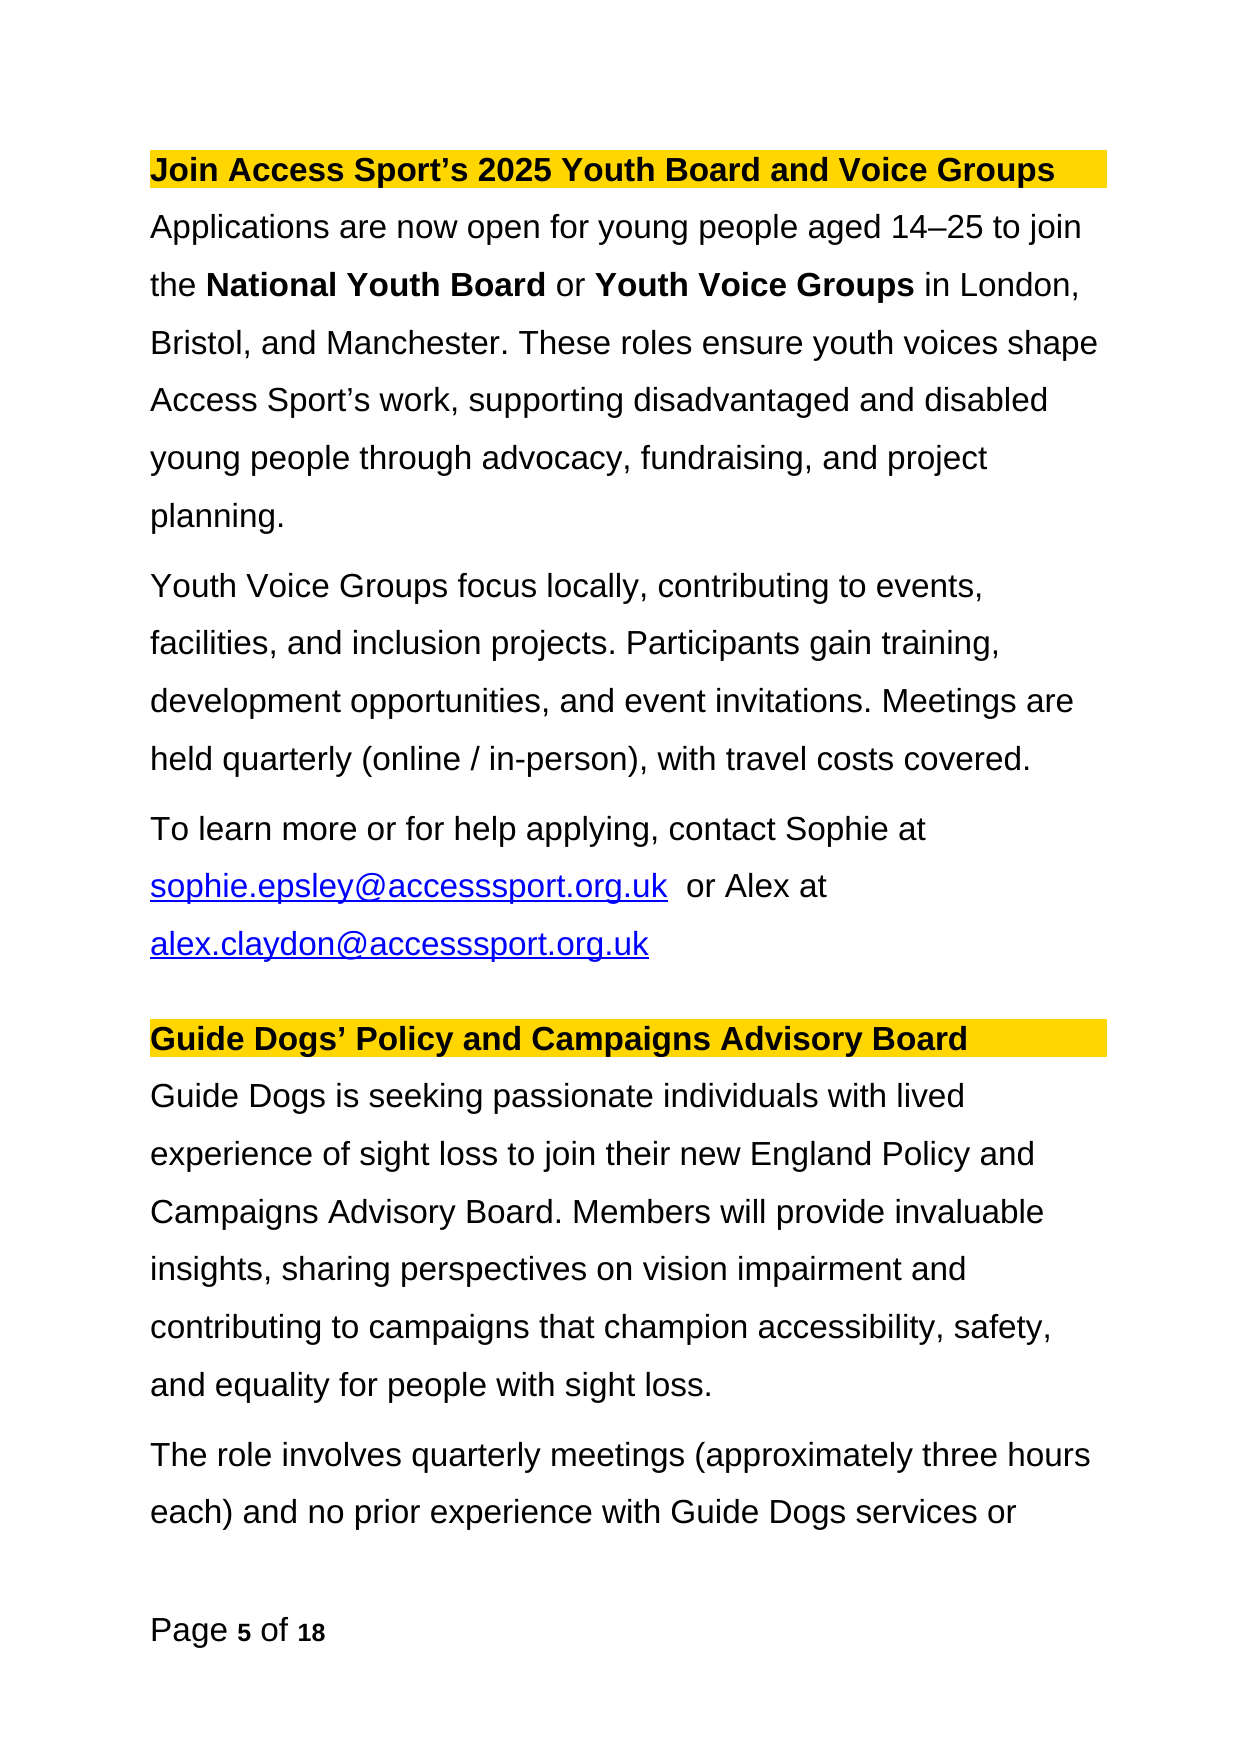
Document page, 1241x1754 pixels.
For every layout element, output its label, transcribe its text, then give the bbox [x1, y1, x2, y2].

text To learn more or for help applying, contact Sophie at sophie.epsley@accesssport.org.uk or Alex at alex.claydon@accesssport.org.uk [150, 809, 1107, 962]
text Applications are now open for young people aged 14–25 to join the National Youth Board or Youth Voice Groups in London, Bristol, and Manchester. These roles ensure youth voices shape Access Sport’s work, supporting disadvantaged and disabled young people through advocacy, fundraising, and project planning. [150, 208, 1107, 534]
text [150, 1435, 1107, 1531]
text Youth Voice Groups focus locally, contributing to events, facilities, and inclusion projects. Participants gain training, development opportunities, and event invitations. Meetings are held quarterly (online / in-person), with travel costs covered. [150, 566, 1107, 777]
text Guide Dogs is seeking passionate individuals with lived experience of sight loss to join their new England Policy and Campaigns Advisory Board. Members will provide invaluable insights, sharing perspectives on vision impairment and contributing to campaigns that champion accessibility, safety, and equality for people with sight loss. [150, 1077, 1107, 1403]
subtitle Guide Dogs’ Policy and Campaigns Advisory Board [150, 1019, 1107, 1057]
subtitle Join Access Sport’s 2025 Youth Board and Voice Groups [150, 150, 1107, 188]
